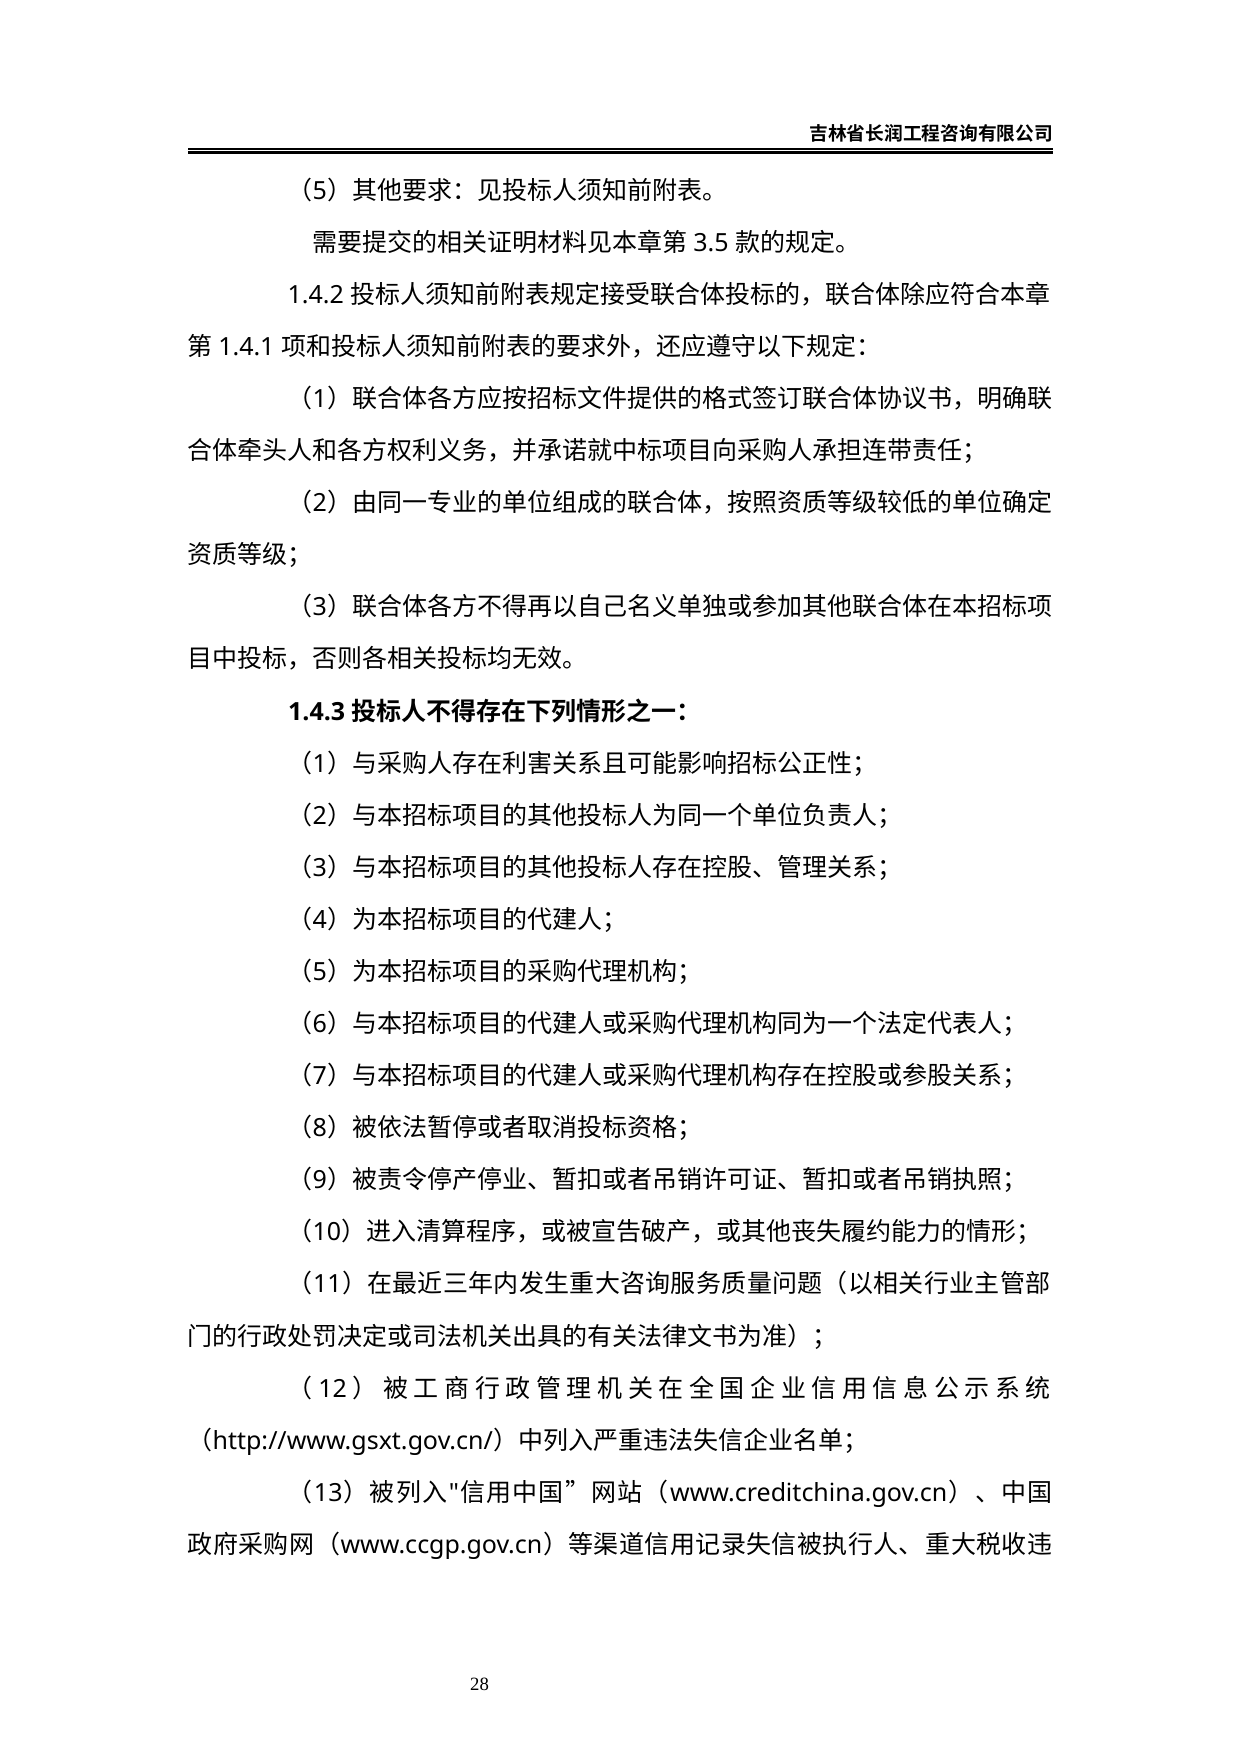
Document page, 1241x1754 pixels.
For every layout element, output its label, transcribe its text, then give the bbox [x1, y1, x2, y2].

text 1.4.2 投标人须知前附表规定接受联合体投标的，联合体除应符合本章第 1.4.1 项和投标人须知前附表的要求外，还应遵守以下规定： [187, 258, 1053, 363]
text 1.4.3 投标人不得存在下列情形之一： [187, 675, 1053, 727]
text （3）与本招标项目的其他投标人存在控股、管理关系； [187, 831, 1053, 883]
text （5）为本招标项目的采购代理机构； [187, 936, 1053, 988]
text （7）与本招标项目的代建人或采购代理机构存在控股或参股关系； [187, 1040, 1053, 1092]
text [187, 1456, 1053, 1561]
text （1）联合体各方应按招标文件提供的格式签订联合体协议书，明确联合体牵头人和各方权利义务，并承诺就中标项目向采购人承担连带责任； [187, 363, 1053, 467]
text （9）被责令停产停业、暂扣或者吊销许可证、暂扣或者吊销执照； [187, 1144, 1053, 1196]
text （2）与本招标项目的其他投标人为同一个单位负责人； [187, 779, 1053, 831]
text （1）与采购人存在利害关系且可能影响招标公正性； [187, 727, 1053, 779]
text （11）在最近三年内发生重大咨询服务质量问题（以相关行业主管部门的行政处罚决定或司法机关出具的有关法律文书为准）； [187, 1248, 1053, 1352]
text （4）为本招标项目的代建人； [187, 883, 1053, 936]
text （12）被工商行政管理机关在全国企业信用信息公示系统 （http://www.gsxt.gov.cn/）中列入严重违法失信企业名单； [187, 1352, 1053, 1456]
text （10）进入清算程序，或被宣告破产，或其他丧失履约能力的情形； [187, 1196, 1053, 1248]
text （6）与本招标项目的代建人或采购代理机构同为一个法定代表人； [187, 988, 1053, 1040]
text （8）被依法暂停或者取消投标资格； [187, 1092, 1053, 1144]
text （2）由同一专业的单位组成的联合体，按照资质等级较低的单位确定资质等级； [187, 467, 1053, 571]
text （3）联合体各方不得再以自己名义单独或参加其他联合体在本招标项目中投标，否则各相关投标均无效。 [187, 571, 1053, 675]
text （5）其他要求：见投标人须知前附表。 [187, 154, 1053, 206]
text 需要提交的相关证明材料见本章第 3.5 款的规定。 [187, 206, 1053, 258]
